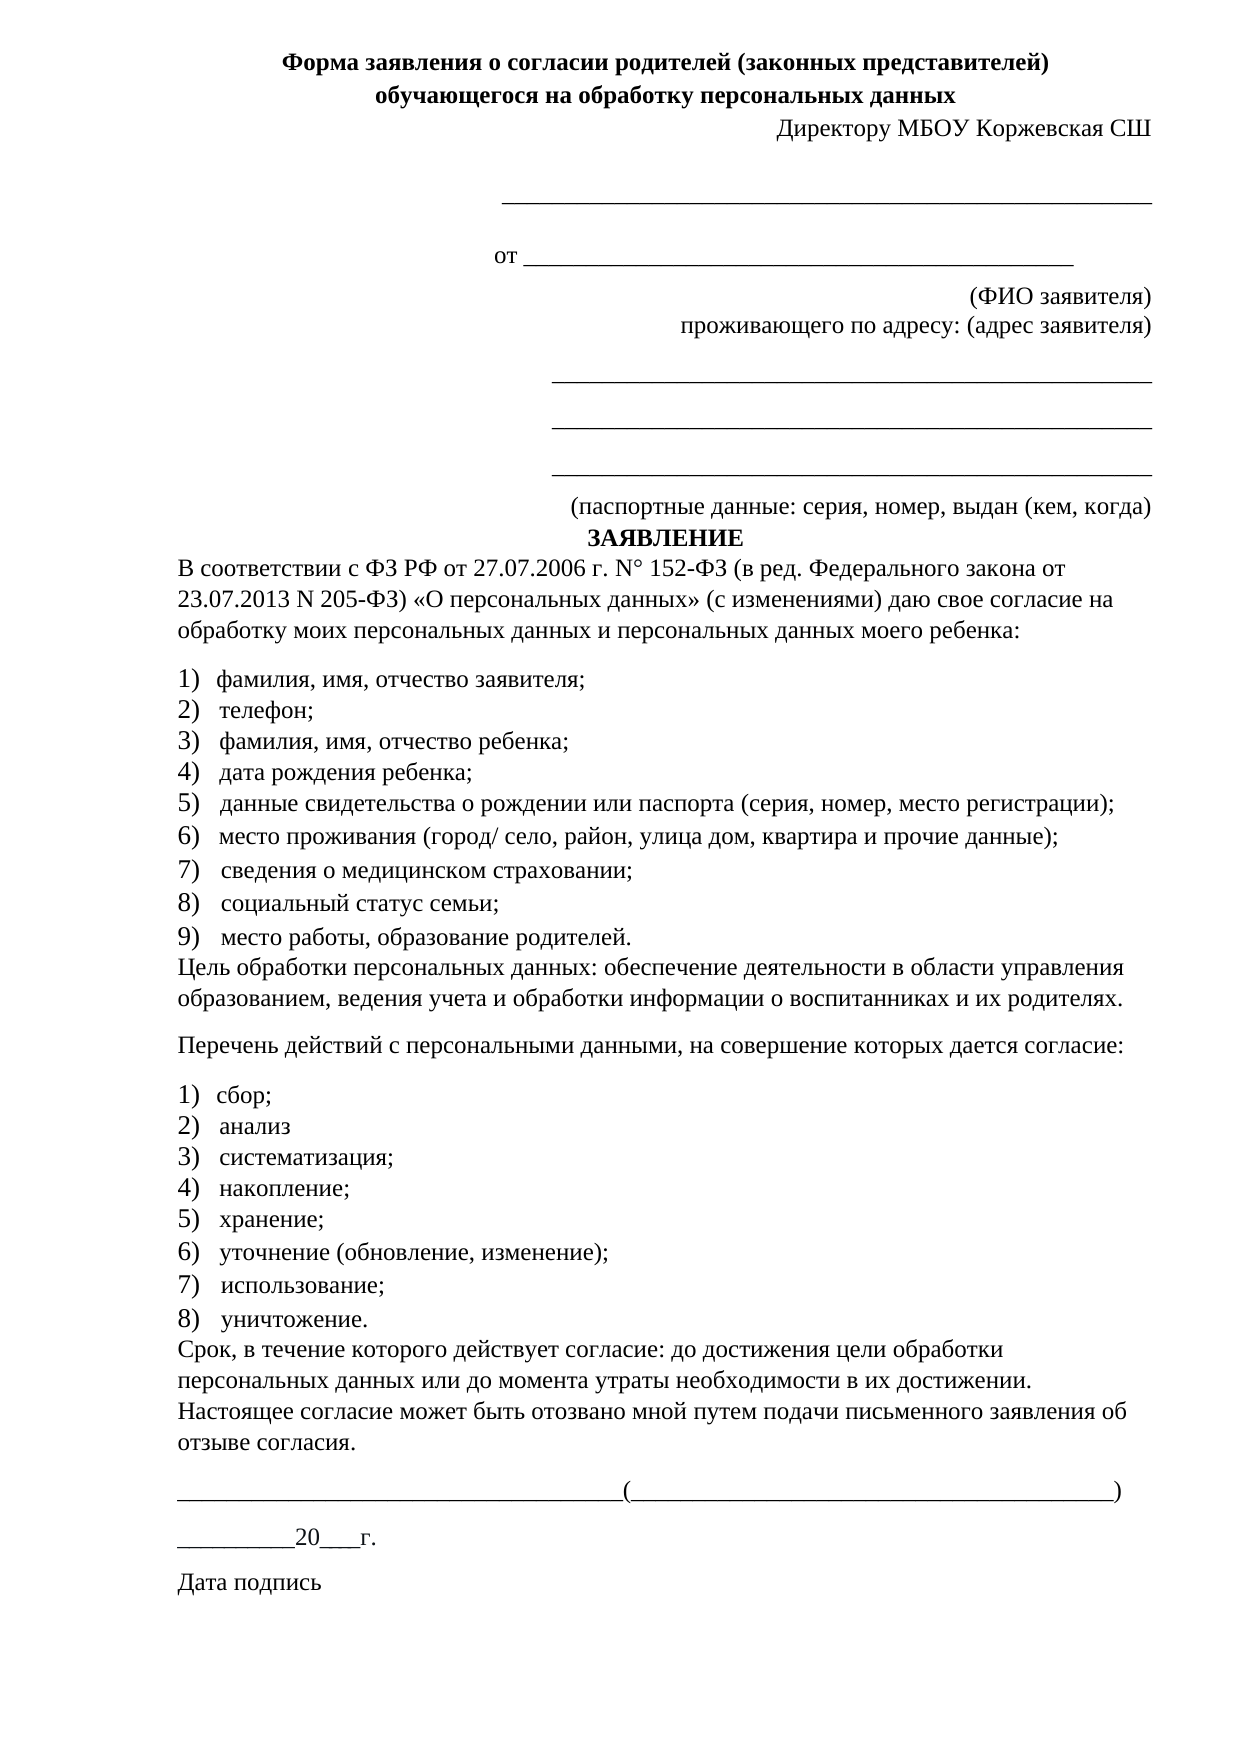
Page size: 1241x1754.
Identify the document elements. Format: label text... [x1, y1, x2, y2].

text Форма заявления о согласии родителей (законных представителей) обучающегося на обработку персональных данных [179, 44, 1152, 110]
text Перечень действий с персональными данными, на совершение которых дается согласие: [177, 1031, 1152, 1059]
list сбор; [177, 1078, 1152, 1109]
text проживающего по адресу: (адрес заявителя) [177, 309, 1152, 339]
text 20 г. [177, 1522, 1152, 1552]
text ________________________________________________ [177, 449, 1152, 479]
list фамилия, имя, отчество ребенка; [177, 724, 1152, 756]
list накопление; [177, 1171, 1152, 1202]
list фамилия, имя, отчество заявителя; [177, 662, 1152, 693]
text В соответствии с ФЗ РФ от 27.07.2006 г. N° 152-ФЗ (в ред. Федерального закона от 23.07.2013 N 205-ФЗ) «О персональных данных» (с изменениями) даю свое согласие на обработку моих персональных данных и персональных данных моего ребенка: [177, 553, 1152, 643]
text ____________________________________________________ [177, 175, 1152, 208]
list сведения о медицинском страховании; [177, 851, 1152, 885]
text ________________________________________________ [177, 403, 1152, 433]
list место проживания (город/ село, район, улица дом, квартира и прочие данные); [177, 818, 1152, 851]
text ( ) [177, 1475, 1152, 1505]
text Срок, в течение которого действует согласие: до достижения цели обработки персональных данных или до момента утраты необходимости в их достижении. Настоящее согласие может быть отозвано мной путем подачи письменного заявления об отзыве согласия. [177, 1334, 1152, 1456]
list систематизация; [177, 1140, 1152, 1171]
list анализ [177, 1109, 1152, 1140]
list уточнение (обновление, изменение); [177, 1233, 1152, 1267]
text (ФИО заявителя) [177, 286, 1152, 309]
list использование; [177, 1267, 1152, 1301]
text (паспортные данные: серия, номер, выдан (кем, когда) [177, 496, 1152, 519]
list место работы, образование родителей. [177, 918, 1152, 952]
text Цель обработки персональных данных: обеспечение деятельности в области управления образованием, ведения учета и обработки информации о воспитанниках и их родителях. [177, 952, 1152, 1012]
text ________________________________________________ [177, 356, 1152, 386]
text Директору МБОУ Коржевская СШ [177, 110, 1152, 143]
list телефон; [177, 693, 1152, 724]
list социальный статус семьи; [177, 885, 1152, 918]
list хранение; [177, 1202, 1152, 1233]
list уничтожение. [177, 1301, 1152, 1334]
list данные свидетельства о рождении или паспорта (серия, номер, место регистрации); [177, 787, 1152, 818]
text ЗАЯВЛЕНИЕ [179, 519, 1152, 553]
list дата рождения ребенка; [177, 756, 1152, 787]
text от ____________________________________________ [494, 239, 1152, 269]
text Дата подпись [177, 1568, 1152, 1596]
